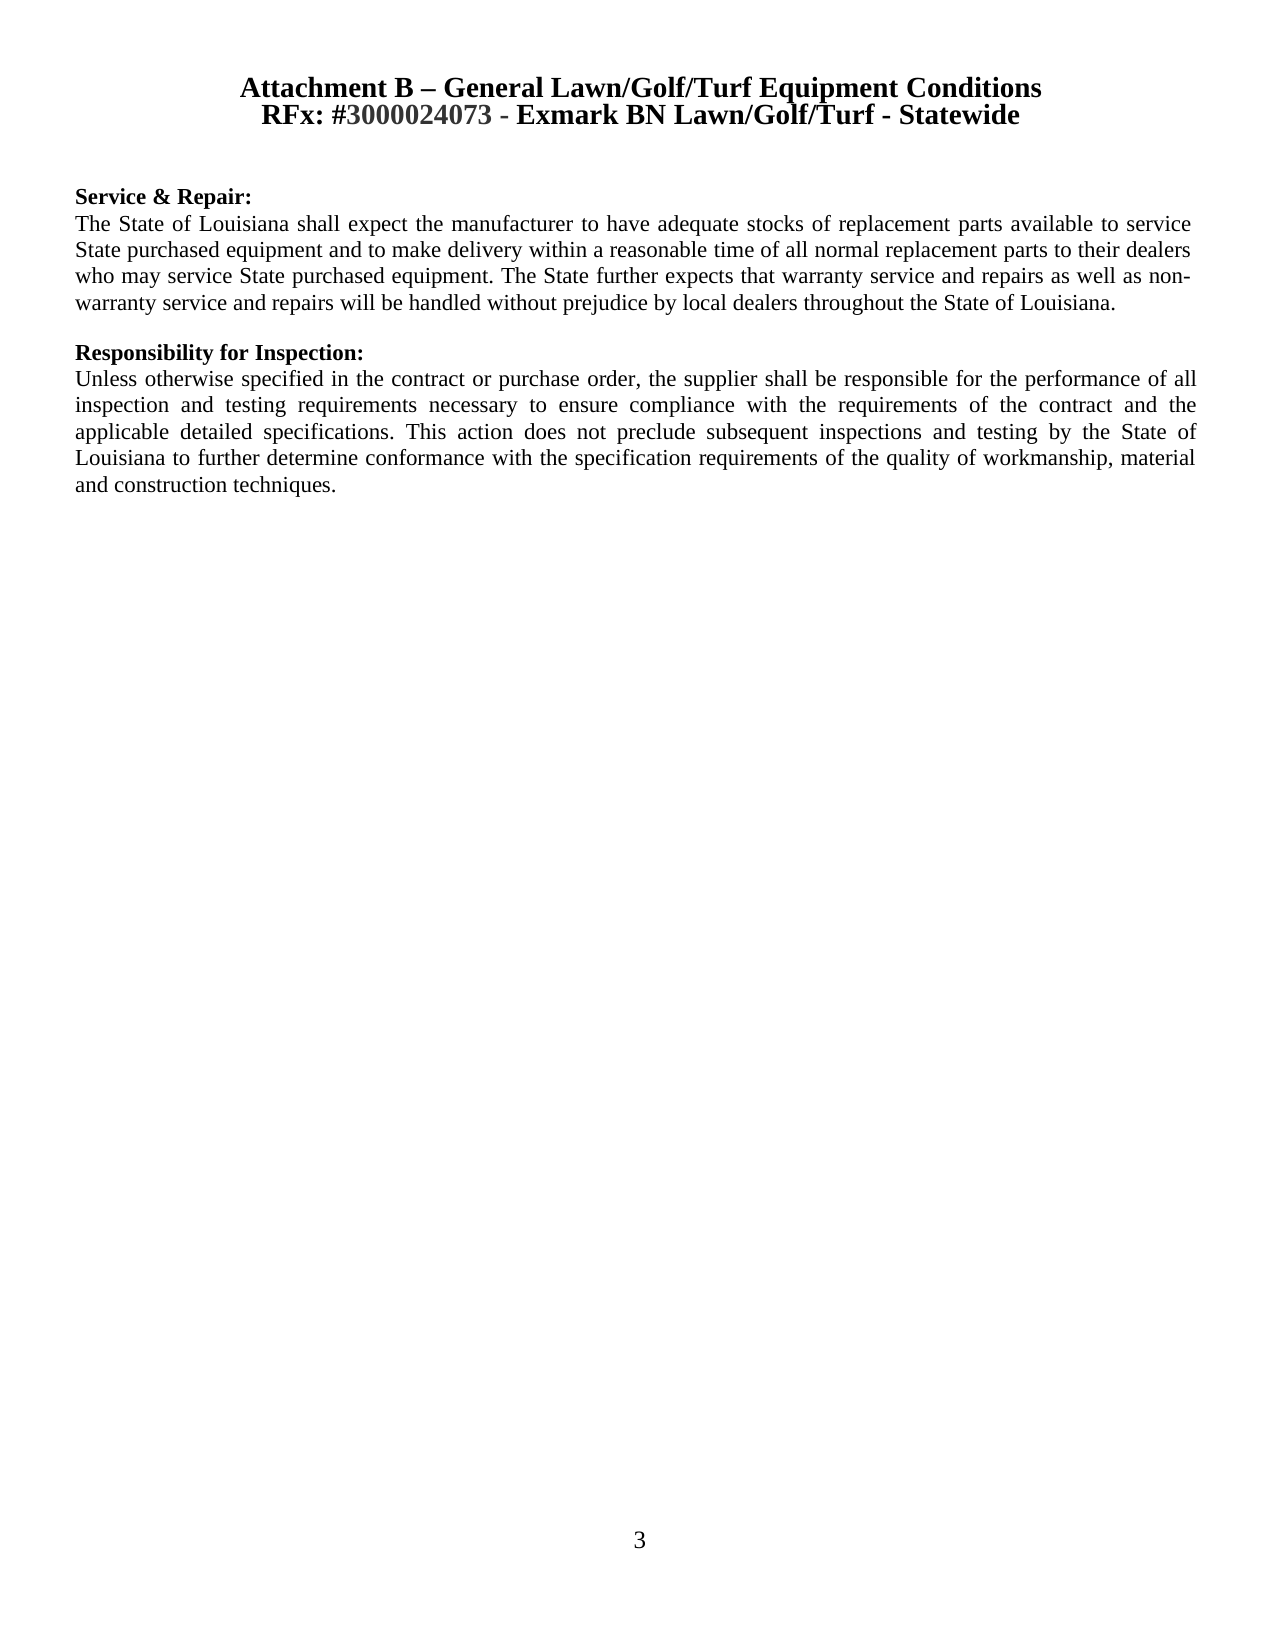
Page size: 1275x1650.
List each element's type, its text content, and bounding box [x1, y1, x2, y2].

text Unless otherwise specified in the contract or purchase order, the supplier shall be responsible for the performance of all inspection and testing requirements necessary to ensure compliance with the requirements of the contract and the applicable detailed specifications. This action does not preclude subsequent inspections and testing by the State of Louisiana to further determine conformance with the specification requirements of the quality of workmanship, material and construction techniques. [75, 365, 1197, 497]
subtitle Responsibility for Inspection: [75, 339, 1217, 365]
subtitle Service & Repair: [75, 183, 1217, 210]
text The State of Louisiana shall expect the manufacturer to have adequate stocks of replacement parts available to service State purchased equipment and to make delivery within a reasonable time of all normal replacement parts to their dealers who may service State purchased equipment. The State further expects that warranty service and repairs as well as non-warranty service and repairs will be handled without prejudice by local dealers throughout the State of Louisiana. [75, 210, 1191, 315]
